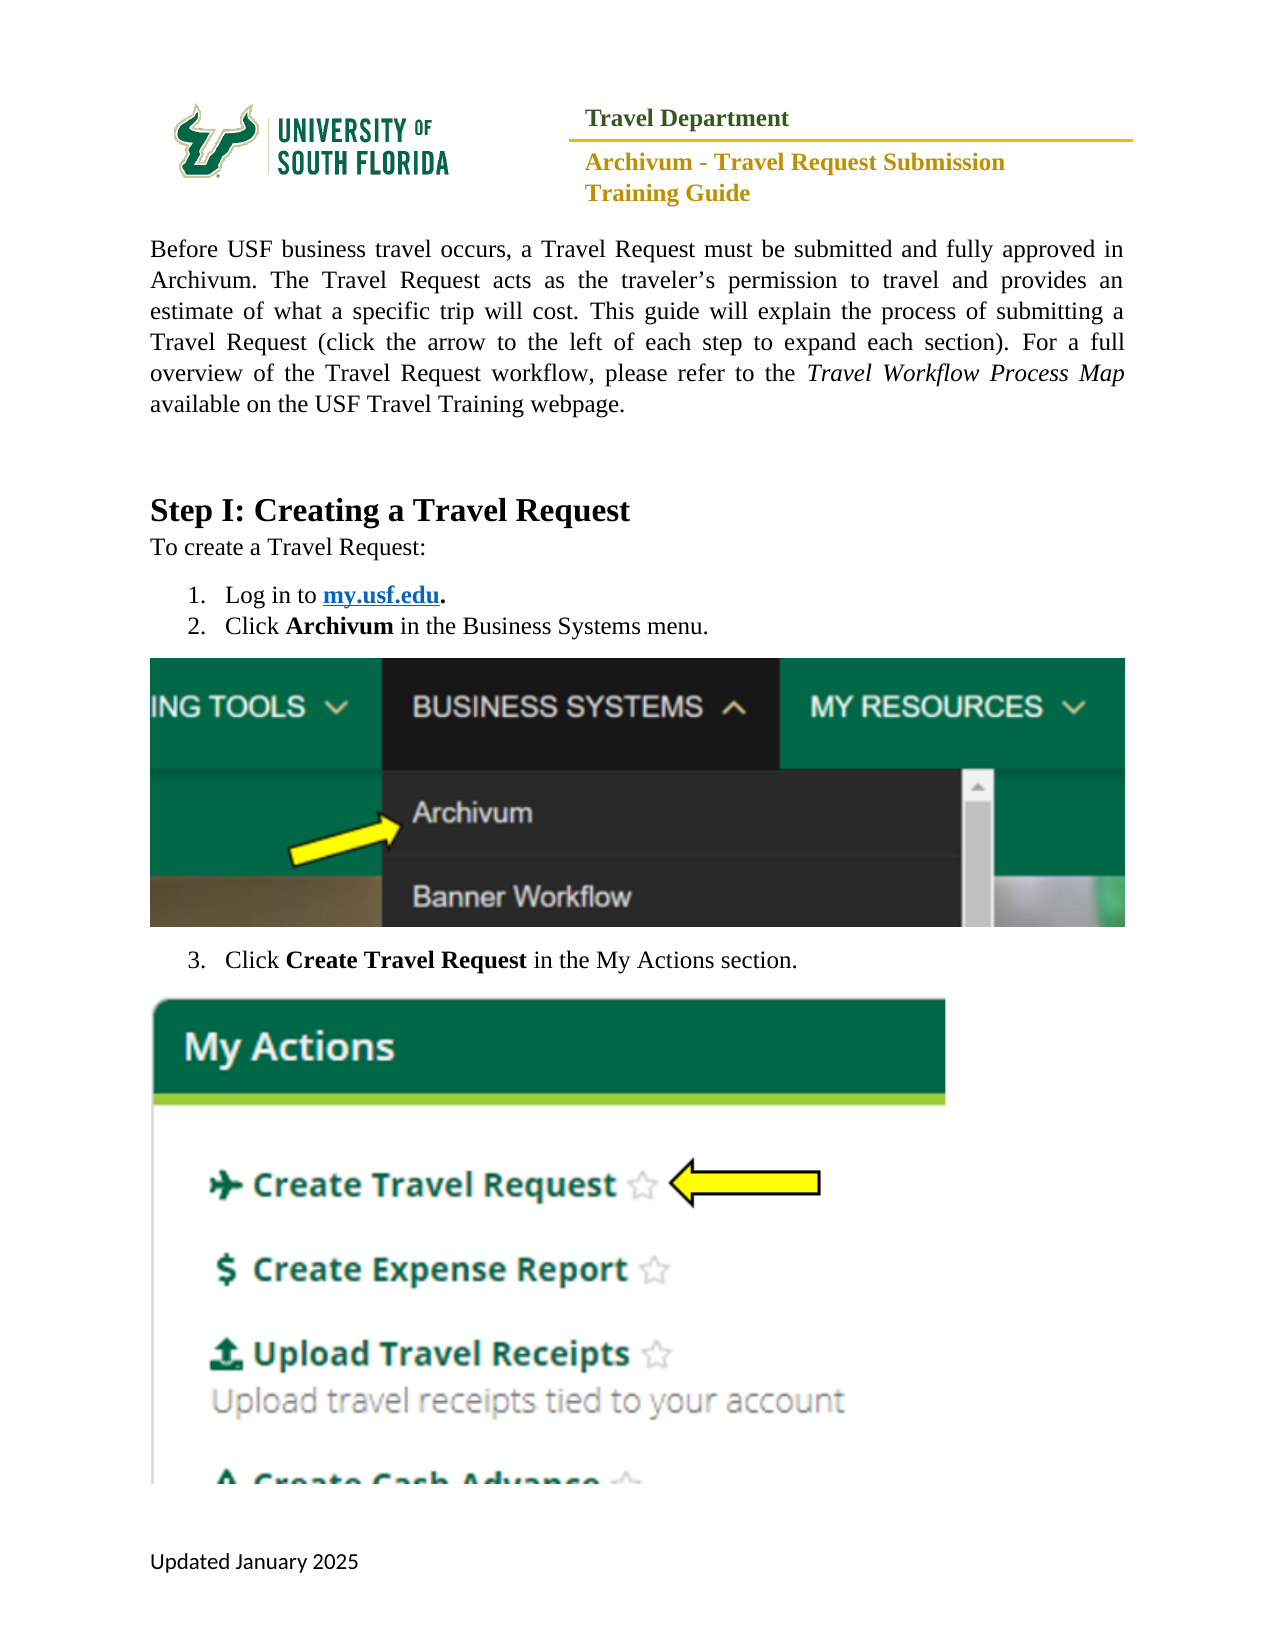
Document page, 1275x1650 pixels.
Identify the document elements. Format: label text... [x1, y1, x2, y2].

picture [150, 75, 472, 207]
list Click Archivum in the Business Systems menu. [187, 611, 1125, 639]
list Click Create Travel Request in the My Actions section. [187, 945, 1125, 974]
picture [150, 993, 946, 1484]
subtitle Step I: Creating a Travel Request [150, 491, 1125, 529]
list Log in to my.usf.edu. [187, 580, 1125, 608]
picture [150, 658, 1125, 927]
text Before USF business travel occurs, a Travel Request must be submitted and fully approved in Archivum. The Travel Request acts as the traveler’s permission to travel and provides an estimate of what a specific trip will cost. This guide will explain the process of submitting a Travel Request (click the arrow to the left of each step to expand each section). For a full overview of the Travel Request workflow, please refer to the Travel Workflow Process Map available on the USF Travel Training webpage. [150, 234, 1125, 418]
text To create a Travel Request: [150, 532, 1125, 561]
